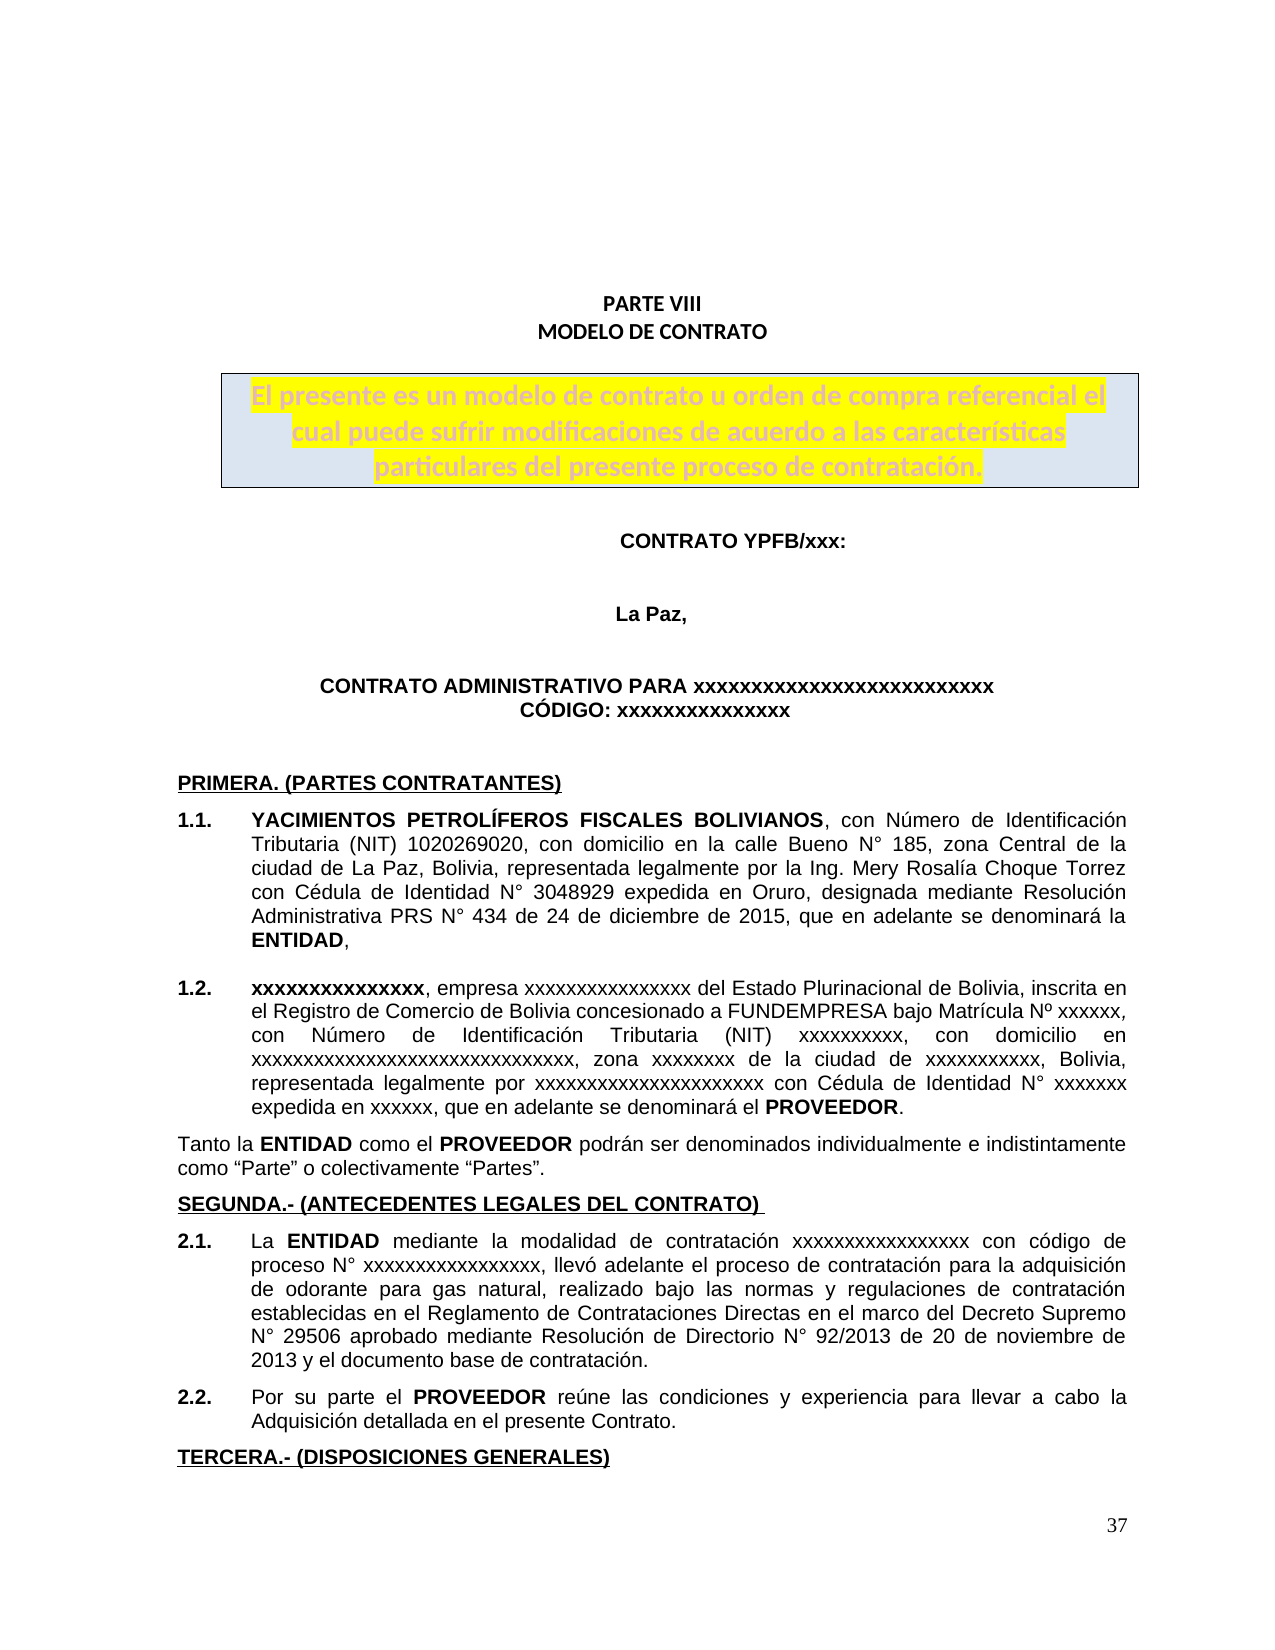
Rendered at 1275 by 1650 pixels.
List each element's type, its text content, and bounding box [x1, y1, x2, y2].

text La Paz, [177, 601, 1127, 625]
text CÓDIGO: xxxxxxxxxxxxxxx [177, 698, 1127, 722]
text MODELO DE CONTRATO [177, 317, 1127, 345]
list xxxxxxxxxxxxxxx, empresa xxxxxxxxxxxxxxxx del Estado Plurinacional de Bolivia, inscrita en el Registro de Comercio de Bolivia concesionado a FUNDEMPRESA bajo Matrícula Nº xxxxxx, con Número de Identificación Tributaria (NIT) xxxxxxxxxx, con domicilio en xxxxxxxxxxxxxxxxxxxxxxxxxxxxxxx, zona xxxxxxxx de la ciudad de xxxxxxxxxxx, Bolivia, representada legalmente por xxxxxxxxxxxxxxxxxxxxxx con Cédula de Identidad N° xxxxxxx expedida en xxxxxx, que en adelante se denominará el PROVEEDOR. [177, 975, 1127, 1119]
text PARTE VIII [177, 289, 1127, 317]
text TERCERA.- (DISPOSICIONES GENERALES) [177, 1445, 1127, 1469]
text Tanto la ENTIDAD como el PROVEEDOR podrán ser denominados individualmente e indistintamente como “Parte” o colectivamente “Partes”. [177, 1132, 1127, 1179]
table_header El presente es un modelo de contrato u orden de compra referencial el cual puede sufrir modificaciones de acuerdo a las características particulares del presente proceso de contratación. [222, 374, 1138, 487]
text PRIMERA. (PARTES CONTRATANTES) [177, 771, 1127, 795]
text CONTRATO ADMINISTRATIVO PARA xxxxxxxxxxxxxxxxxxxxxxxxxx [236, 674, 1078, 698]
text 2.2. Por su parte el PROVEEDOR reúne las condiciones y experiencia para llevar a cabo la Adquisición detallada en el presente Contrato. [177, 1385, 1127, 1433]
text SEGUNDA.- (ANTECEDENTES LEGALES DEL CONTRATO) [177, 1192, 1127, 1216]
text CONTRATO YPFB/xxx: [620, 528, 1127, 552]
text 2.1. La ENTIDAD mediante la modalidad de contratación xxxxxxxxxxxxxxxxx con código de proceso N° xxxxxxxxxxxxxxxxx, llevó adelante el proceso de contratación para la adquisición de odorante para gas natural, realizado bajo las normas y regulaciones de contratación establecidas en el Reglamento de Contrataciones Directas en el marco del Decreto Supremo N° 29506 aprobado mediante Resolución de Directorio N° 92/2013 de 20 de noviembre de 2013 y el documento base de contratación. [177, 1228, 1127, 1372]
list YACIMIENTOS PETROLÍFEROS FISCALES BOLIVIANOS, con Número de Identificación Tributaria (NIT) 1020269020, con domicilio en la calle Bueno N° 185, zona Central de la ciudad de La Paz, Bolivia, representada legalmente por la Ing. Mery Rosalía Choque Torrez con Cédula de Identidad N° 3048929 expedida en Oruro, designada mediante Resolución Administrativa PRS N° 434 de 24 de diciembre de 2015, que en adelante se denominará la ENTIDAD, [177, 808, 1127, 951]
